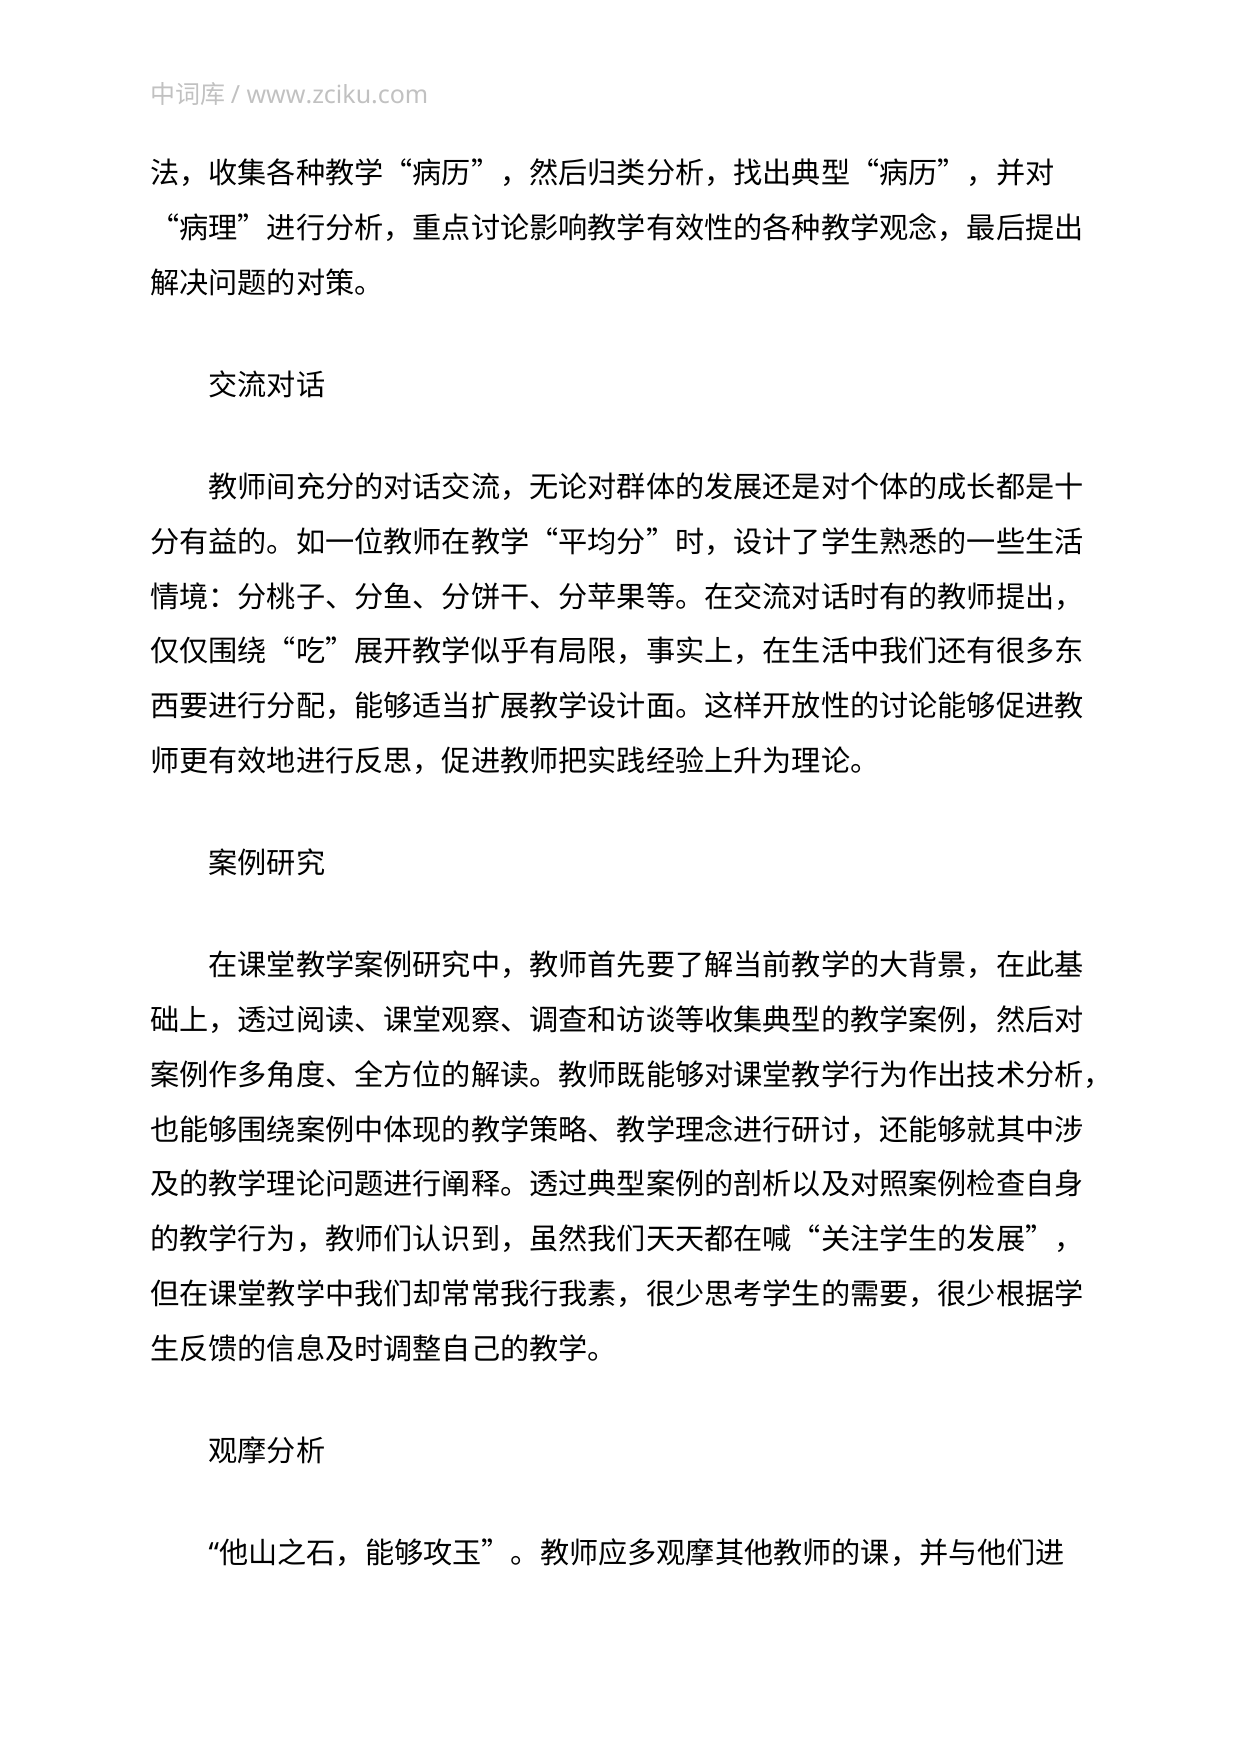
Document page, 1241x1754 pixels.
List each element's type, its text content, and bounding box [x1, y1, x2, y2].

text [150, 150, 1090, 302]
text 案例研究 [150, 839, 1090, 882]
text 观摩分析 [150, 1427, 1090, 1470]
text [150, 1529, 1090, 1572]
text 交流对话 [150, 362, 1090, 404]
text 在课堂教学案例研究中，教师首先要了解当前教学的大背景，在此基础上，透过阅读、课堂观察、调查和访谈等收集典型的教学案例，然后对案例作多角度、全方位的解读。教师既能够对课堂教学行为作出技术分析，也能够围绕案例中体现的教学策略、教学理念进行研讨，还能够就其中涉及的教学理论问题进行阐释。透过典型案例的剖析以及对照案例检查自身的教学行为，教师们认识到，虽然我们天天都在喊“关注学生的发展”，但在课堂教学中我们却常常我行我素，很少思考学生的需要，很少根据学生反馈的信息及时调整自己的教学。 [150, 941, 1090, 1368]
text 教师间充分的对话交流，无论对群体的发展还是对个体的成长都是十分有益的。如一位教师在教学“平均分”时，设计了学生熟悉的一些生活情境：分桃子、分鱼、分饼干、分苹果等。在交流对话时有的教师提出，仅仅围绕“吃”展开教学似乎有局限，事实上，在生活中我们还有很多东西要进行分配，能够适当扩展教学设计面。这样开放性的讨论能够促进教师更有效地进行反思，促进教师把实践经验上升为理论。 [150, 463, 1090, 780]
